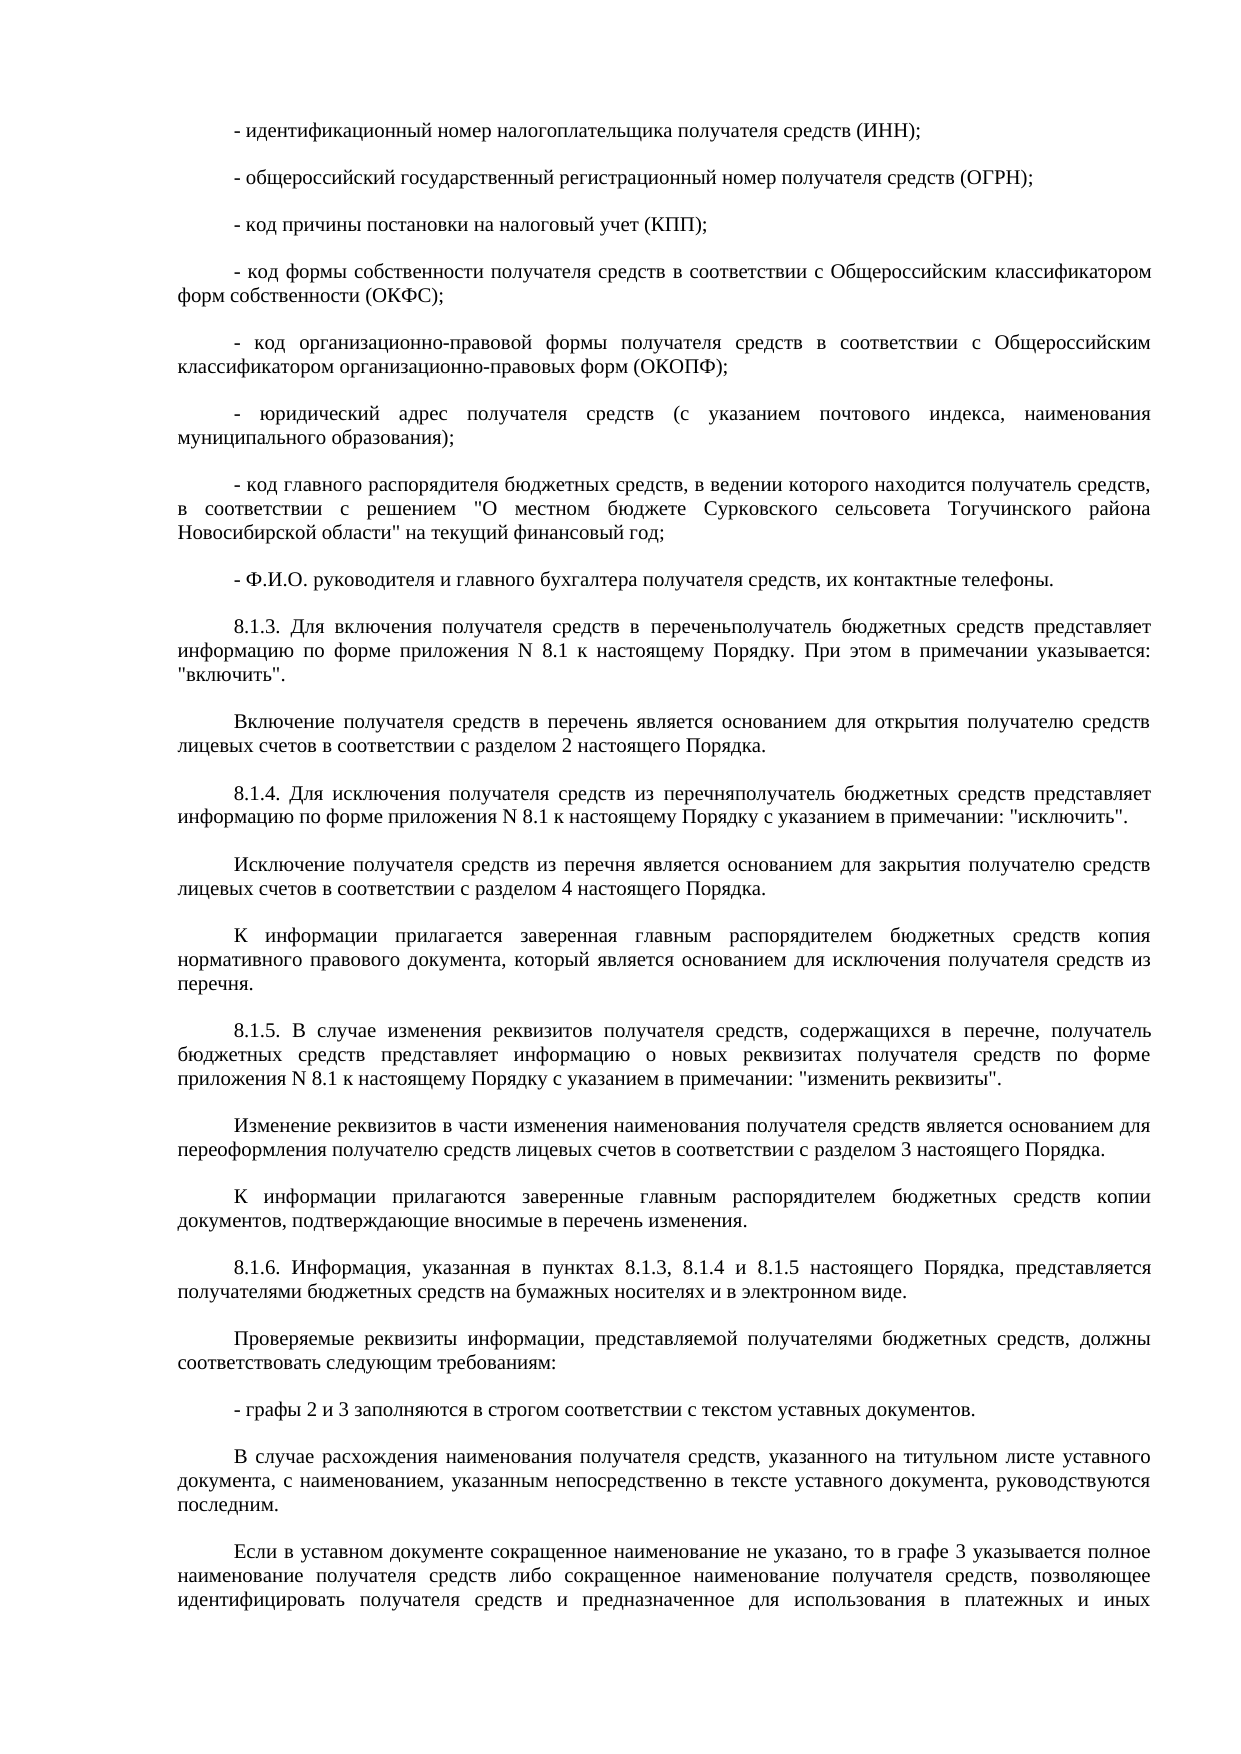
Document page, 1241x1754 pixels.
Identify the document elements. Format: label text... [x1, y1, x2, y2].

text - код причины постановки на налоговый учет (КПП); [177, 212, 1152, 236]
text - юридический адрес получателя средств (с указанием почтового индекса, наименования муниципального образования); [177, 401, 1152, 449]
text - общероссийский государственный регистрационный номер получателя средств (ОГРН); [177, 165, 1152, 189]
text - идентификационный номер налогоплательщика получателя средств (ИНН); [177, 118, 1152, 142]
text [177, 1539, 1152, 1611]
text - код главного распорядителя бюджетных средств, в ведении которого находится получатель средств, в соответствии с решением "О местном бюджете Сурковского сельсовета Тогучинского района Новосибирской области" на текущий финансовый год; [177, 472, 1152, 544]
text К информации прилагается заверенная главным распорядителем бюджетных средств копия нормативного правового документа, который является основанием для исключения получателя средств из перечня. [177, 922, 1152, 995]
text - код формы собственности получателя средств в соответствии с Общероссийским классификатором форм собственности (ОКФС); [177, 259, 1152, 307]
text Включение получателя средств в перечень является основанием для открытия получателю средств лицевых счетов в соответствии с разделом 2 настоящего Порядка. [177, 709, 1152, 757]
text - Ф.И.О. руководителя и главного бухгалтера получателя средств, их контактные телефоны. [177, 567, 1152, 591]
text 8.1.6. Информация, указанная в пунктах 8.1.3, 8.1.4 и 8.1.5 настоящего Порядка, представляется получателями бюджетных средств на бумажных носителях и в электронном виде. [177, 1255, 1152, 1303]
text 8.1.5. В случае изменения реквизитов получателя средств, содержащихся в перечне, получатель бюджетных средств представляет информацию о новых реквизитах получателя средств по форме приложения N 8.1 к настоящему Порядку с указанием в примечании: "изменить реквизиты". [177, 1018, 1152, 1090]
text Изменение реквизитов в части изменения наименования получателя средств является основанием для переоформления получателю средств лицевых счетов в соответствии с разделом 3 настоящего Порядка. [177, 1113, 1152, 1161]
text К информации прилагаются заверенные главным распорядителем бюджетных средств копии документов, подтверждающие вносимые в перечень изменения. [177, 1184, 1152, 1232]
text - код организационно-правовой формы получателя средств в соответствии с Общероссийским классификатором организационно-правовых форм (ОКОПФ); [177, 330, 1152, 378]
text В случае расхождения наименования получателя средств, указанного на титульном листе уставного документа, с наименованием, указанным непосредственно в тексте уставного документа, руководствуются последним. [177, 1444, 1152, 1516]
text 8.1.3. Для включения получателя средств в переченьполучатель бюджетных средств представляет информацию по форме приложения N 8.1 к настоящему Порядку. При этом в примечании указывается: "включить". [177, 614, 1152, 686]
text - графы 2 и 3 заполняются в строгом соответствии с текстом уставных документов. [177, 1397, 1152, 1421]
text Проверяемые реквизиты информации, представляемой получателями бюджетных средств, должны соответствовать следующим требованиям: [177, 1326, 1152, 1374]
text Исключение получателя средств из перечня является основанием для закрытия получателю средств лицевых счетов в соответствии с разделом 4 настоящего Порядка. [177, 851, 1152, 899]
text 8.1.4. Для исключения получателя средств из перечняполучатель бюджетных средств представляет информацию по форме приложения N 8.1 к настоящему Порядку с указанием в примечании: "исключить". [177, 780, 1152, 828]
